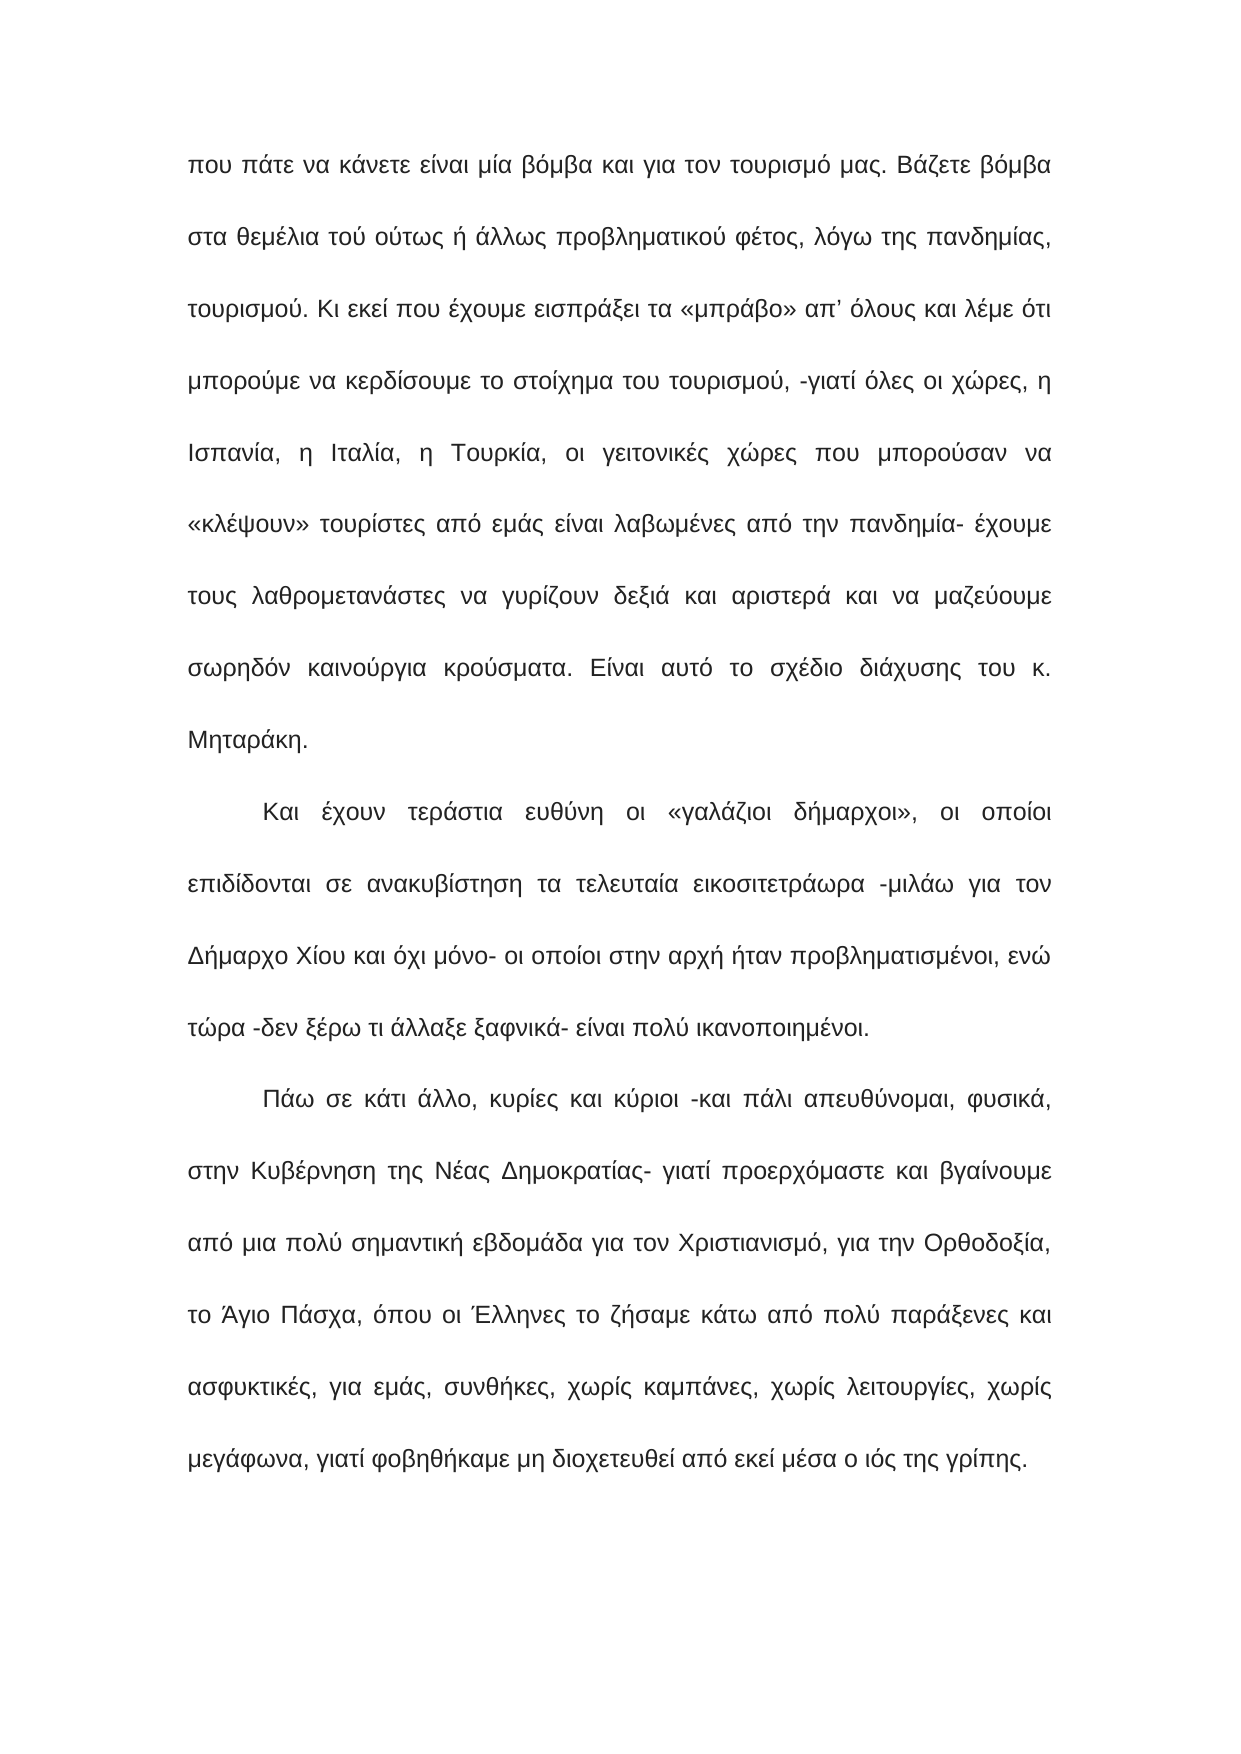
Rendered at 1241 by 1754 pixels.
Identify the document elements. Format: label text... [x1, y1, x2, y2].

text Και έχουν τεράστια ευθύνη οι «γαλάζιοι δήμαρχοι», οι οποίοι επιδίδονται σε ανακυβίστηση τα τελευταία εικοσιτετράωρα -μιλάω για τον Δήμαρχο Χίου και όχι μόνο- οι οποίοι στην αρχή ήταν προβληματισμένοι, ενώ τώρα -δεν ξέρω τι άλλαξε ξαφνικά- είναι πολύ ικανοποιημένοι. [187, 797, 1053, 1041]
text Πάω σε κάτι άλλο, κυρίες και κύριοι -και πάλι απευθύνομαι, φυσικά, στην Κυβέρνηση της Νέας Δημοκρατίας- γιατί προερχόμαστε και βγαίνουμε από μια πολύ σημαντική εβδομάδα για τον Χριστιανισμό, για την Ορθοδοξία, το Άγιο Πάσχα, όπου οι Έλληνες το ζήσαμε κάτω από πολύ παράξενες και ασφυκτικές, για εμάς, συνθήκες, χωρίς καμπάνες, χωρίς λειτουργίες, χωρίς μεγάφωνα, γιατί φοβηθήκαμε μη διοχετευθεί από εκεί μέσα ο ιός της γρίπης. [187, 1084, 1053, 1310]
text Πάω σε κάτι άλλο, κυρίες και κύριοι -και πάλι απευθύνομαι, φυσικά, στην Κυβέρνηση της Νέας Δημοκρατίας- γιατί προερχόμαστε και βγαίνουμε από μια πολύ σημαντική εβδομάδα για τον Χριστιανισμό, για την Ορθοδοξία, το Άγιο Πάσχα, όπου οι Έλληνες το ζήσαμε κάτω από πολύ παράξενες και ασφυκτικές, για εμάς, συνθήκες, χωρίς καμπάνες, χωρίς λειτουργίες, χωρίς μεγάφωνα, γιατί φοβηθήκαμε μη διοχετευθεί από εκεί μέσα ο ιός της γρίπης. [187, 1312, 1053, 1472]
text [187, 150, 1053, 304]
